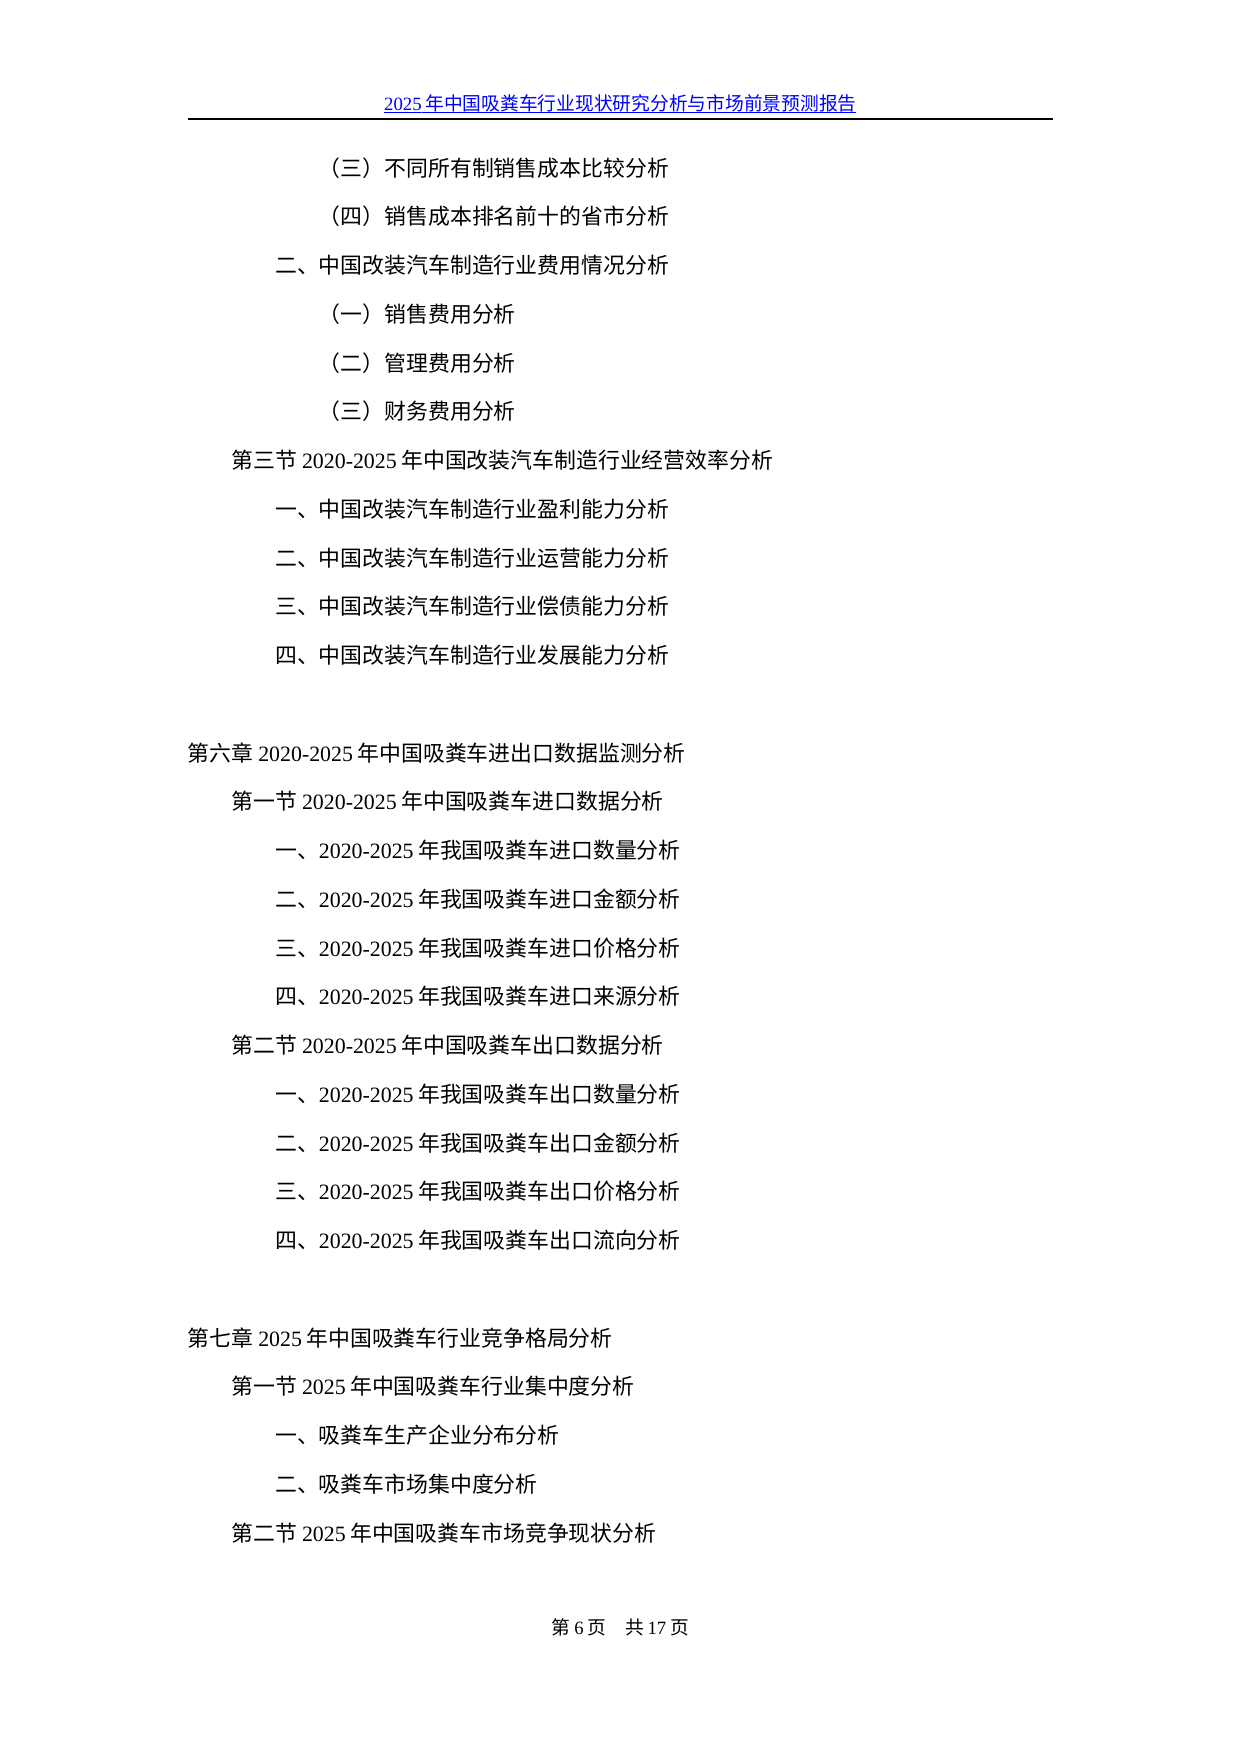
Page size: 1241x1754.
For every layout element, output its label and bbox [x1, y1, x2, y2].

text [187, 150, 1053, 1548]
